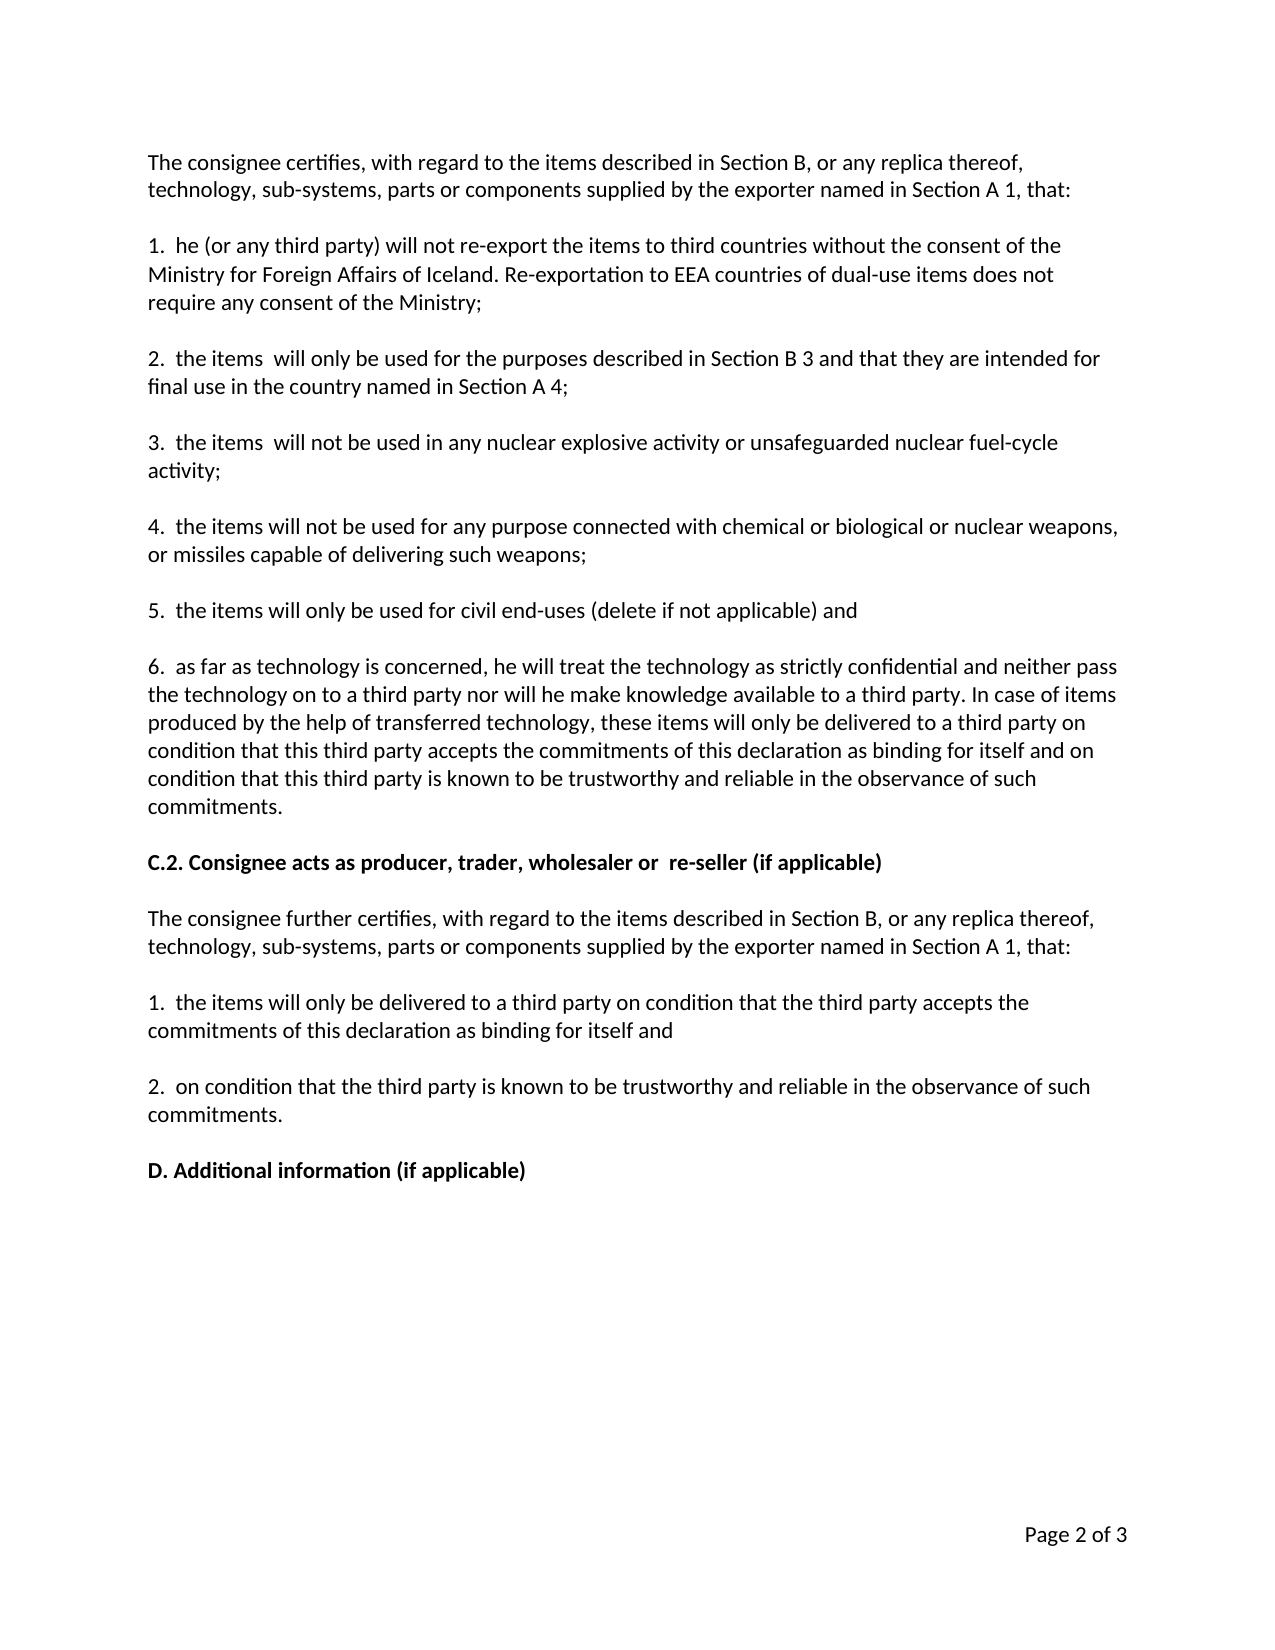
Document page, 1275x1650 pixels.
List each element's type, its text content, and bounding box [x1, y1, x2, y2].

text The consignee further certifies, with regard to the items described in Section B, or any replica thereof, technology, sub-systems, parts or components supplied by the exporter named in Section A 1, that: [148, 904, 1127, 960]
text 4. the items will not be used for any purpose connected with chemical or biological or nuclear weapons, or missiles capable of delivering such weapons; [148, 512, 1127, 568]
text 1. the items will only be delivered to a third party on condition that the third party accepts the commitments of this declaration as binding for itself and [148, 988, 1127, 1044]
text 2. on condition that the third party is known to be trustworthy and reliable in the observance of such commitments. [148, 1072, 1127, 1128]
text 6. as far as technology is concerned, he will treat the technology as strictly confidential and neither pass the technology on to a third party nor will he make knowledge available to a third party. In case of items produced by the help of transferred technology, these items will only be delivered to a third party on condition that this third party accepts the commitments of this declaration as binding for itself and on condition that this third party is known to be trustworthy and reliable in the observance of such commitments. [148, 652, 1127, 820]
text 3. the items will not be used in any nuclear explosive activity or unsafeguarded nuclear fuel-cycle activity; [148, 428, 1127, 484]
text The consignee certifies, with regard to the items described in Section B, or any replica thereof, technology, sub-systems, parts or components supplied by the exporter named in Section A 1, that: [148, 148, 1127, 204]
text 1. he (or any third party) will not re-export the items to third countries without the consent of the Ministry for Foreign Affairs of Iceland. Re-exportation to EEA countries of dual-use items does not require any consent of the Ministry; [148, 232, 1127, 316]
text C.2. Consignee acts as producer, trader, wholesaler or re-seller (if applicable) [148, 848, 1127, 876]
text 2. the items will only be used for the purposes described in Section B 3 and that they are intended for final use in the country named in Section A 4; [148, 344, 1127, 400]
text D. Additional information (if applicable) [148, 1156, 1127, 1184]
text 5. the items will only be used for civil end-uses (delete if not applicable) and [148, 596, 1127, 624]
